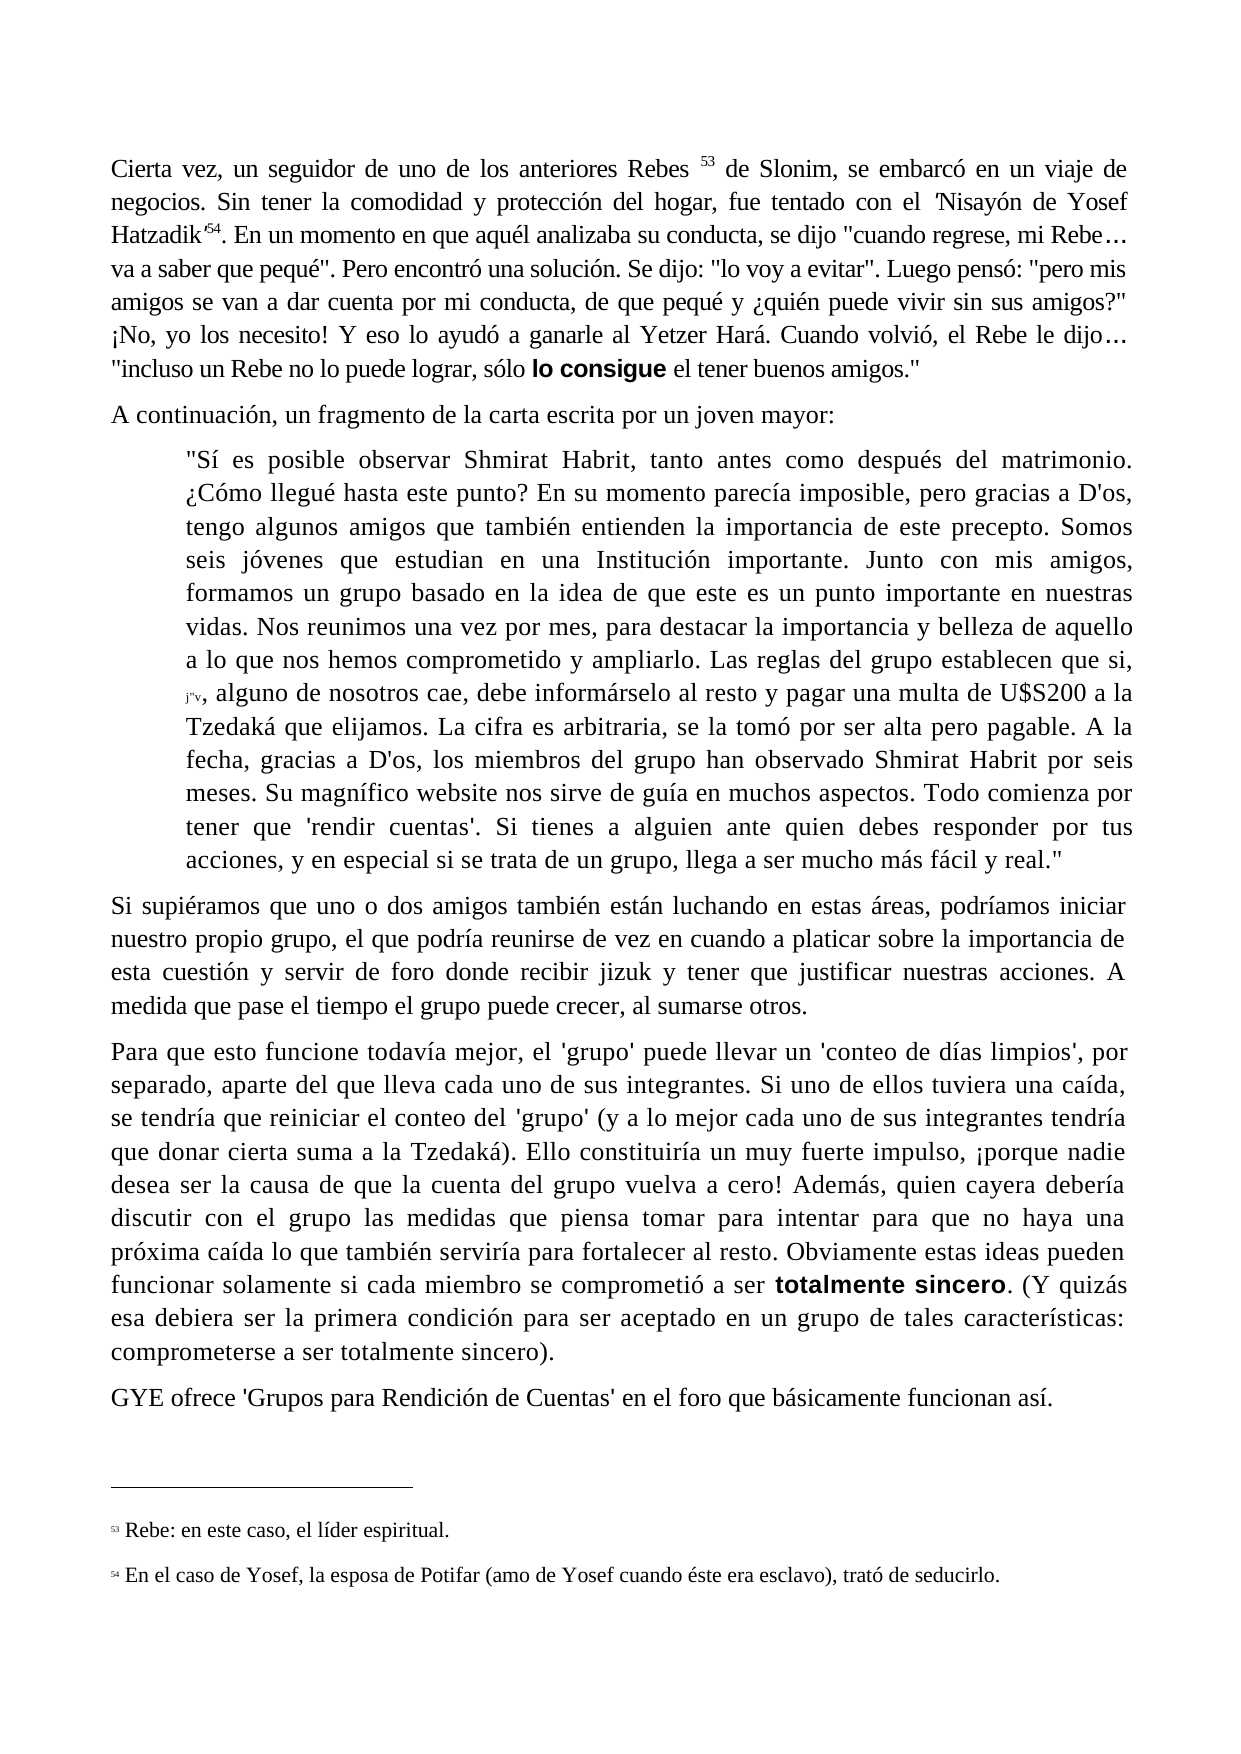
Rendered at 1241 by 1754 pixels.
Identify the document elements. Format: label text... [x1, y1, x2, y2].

text "Sí es posible observar Shmirat Habrit, tanto antes como después del matrimonio. ¿Cómo llegué hasta este punto? En su momento parecía imposible, pero gracias a D'os, tengo algunos amigos que también entienden la importancia de este precepto. Somos seis jóvenes que estudian en una Institución importante. Junto con mis amigos, formamos un grupo basado en la idea de que este es un punto importante en nuestras vidas. Nos reunimos una vez por mes, para destacar la importancia y belleza de aquello a lo que nos hemos comprometido y ampliarlo. Las reglas del grupo establecen que si, j"v, alguno de nosotros cae, debe informárselo al resto y pagar una multa de U$S200 a la Tzedaká que elijamos. La cifra es arbitraria, se la tomó por ser alta pero pagable. A la fecha, gracias a D'os, los miembros del grupo han observado Shmirat Habrit por seis meses. Su magnífico website nos sirve de guía en muchos aspectos. Todo comienza por tener que 'rendir cuentas'. Si tienes a alguien ante quien debes responder por tus acciones, y en especial si se trata de un grupo, llega a ser mucho más fácil y real." [186, 442, 1135, 875]
text Para que esto funcione todavía mejor, el 'grupo' puede llevar un 'conteo de días limpios', por separado, aparte del que lleva cada uno de sus integrantes. Si uno de ellos tuviera una caída, se tendría que reiniciar el conteo del 'grupo' (y a lo mejor cada uno de sus integrantes tendría que donar cierta suma a la Tzedaká). Ello constituiría un muy fuerte impulso, ¡porque nadie desea ser la causa de que la cuenta del grupo vuelva a cero! Además, quien cayera debería discutir con el grupo las medidas que piensa tomar para intentar para que no haya una próxima caída lo que también serviría para fortalecer al resto. Obviamente estas ideas pueden funcionar solamente si cada miembro se comprometió a ser totalmente sincero. (Y quizás esa debiera ser la primera condición para ser aceptado en un grupo de tales características: comprometerse a ser totalmente sincero). [111, 1033, 1128, 1367]
text Si supiéramos que uno o dos amigos también están luchando en estas áreas, podríamos iniciar nuestro propio grupo, el que podría reunirse de vez en cuando a platicar sobre la importancia de esta cuestión y servir de foro donde recibir jizuk y tener que justificar nuestras acciones. A medida que pase el tiempo el grupo puede crecer, al sumarse otros. [111, 887, 1128, 1021]
text 54 En el caso de Yosef, la esposa de Potifar (amo de Yosef cuando éste era esclavo), trató de seducirlo. [111, 1561, 1135, 1588]
text 53 Rebe: en este caso, el líder espiritual. [111, 1518, 1135, 1543]
text GYE ofrece 'Grupos para Rendición de Cuentas' en el foro que básicamente funcionan así. [111, 1383, 1135, 1413]
text Cierta vez, un seguidor de uno de los anteriores Rebes 53 de Slonim, se embarcó en un viaje de negocios. Sin tener la comodidad y protección del hogar, fue tentado con el 'Nisayón de Yosef Hatzadik'54. En un momento en que aquél analizaba su conducta, se dijo "cuando regrese, mi Rebe... va a saber que pequé". Pero encontró una solución. Se dijo: "lo voy a evitar". Luego pensó: "pero mis amigos se van a dar cuenta por mi conducta, de que pequé y ¿quién puede vivir sin sus amigos?" ¡No, yo los necesito! Y eso lo ayudó a ganarle al Yetzer Hará. Cuando volvió, el Rebe le dijo... "incluso un Rebe no lo puede lograr, sólo lo consigue el tener buenos amigos." [111, 150, 1128, 384]
text A continuación, un fragmento de la carta escrita por un joven mayor: [111, 400, 1135, 429]
